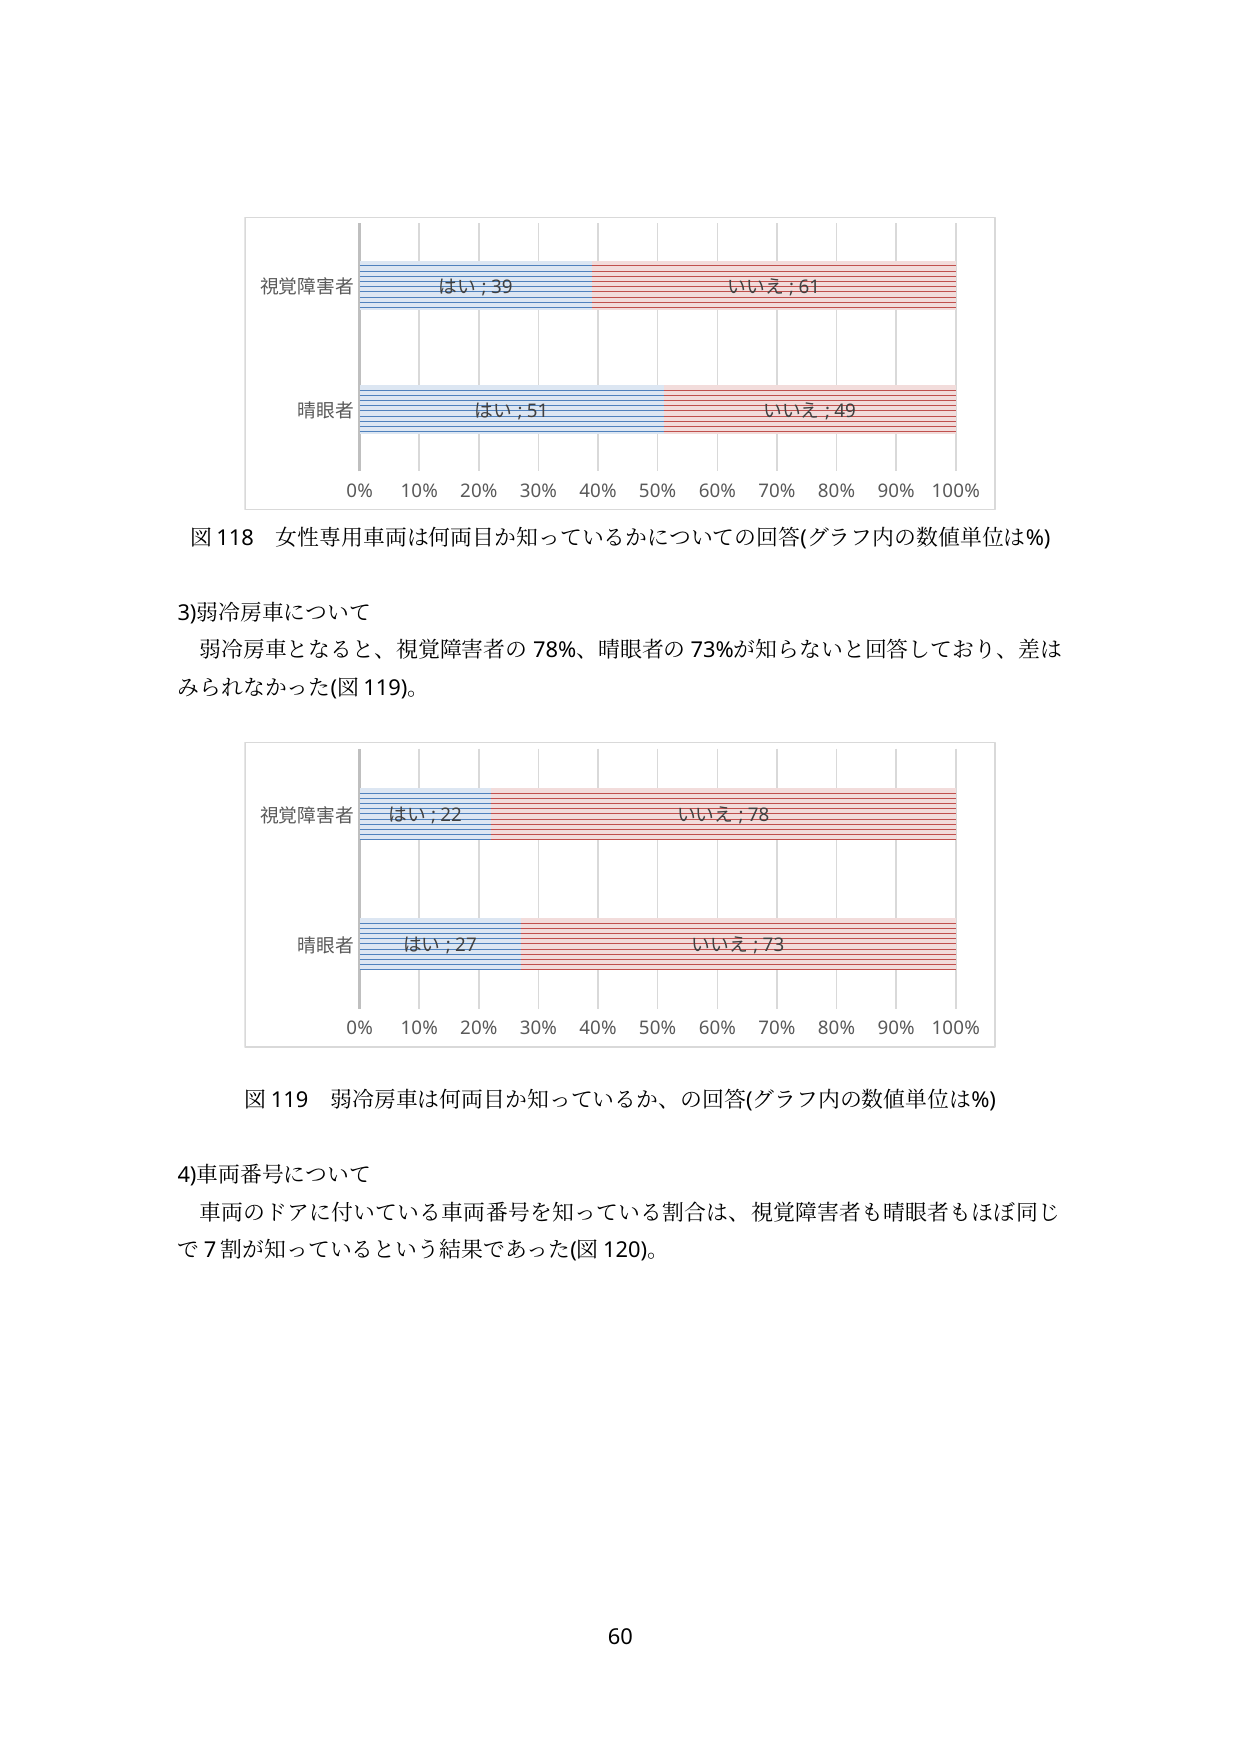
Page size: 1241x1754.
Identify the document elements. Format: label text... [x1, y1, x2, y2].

text 図118 女性専用車両は何両目か知っているかについての回答(グラフ内の数値単位は%) [177, 517, 1063, 554]
text 弱冷房車となると、視覚障害者の78%、晴眼者の73%が知らないと回答しており、差はみられなかった(図119)。 [177, 629, 1063, 704]
text 4)車両番号について [177, 1154, 1063, 1192]
text 3)弱冷房車について [177, 592, 1063, 629]
text 車両のドアに付いている車両番号を知っている割合は、視覚障害者も晴眼者もほぼ同じで7割が知っているという結果であった(図120)。 [177, 1192, 1063, 1267]
text 図119 弱冷房車は何両目か知っているか、の回答(グラフ内の数値単位は%) [177, 1079, 1063, 1117]
